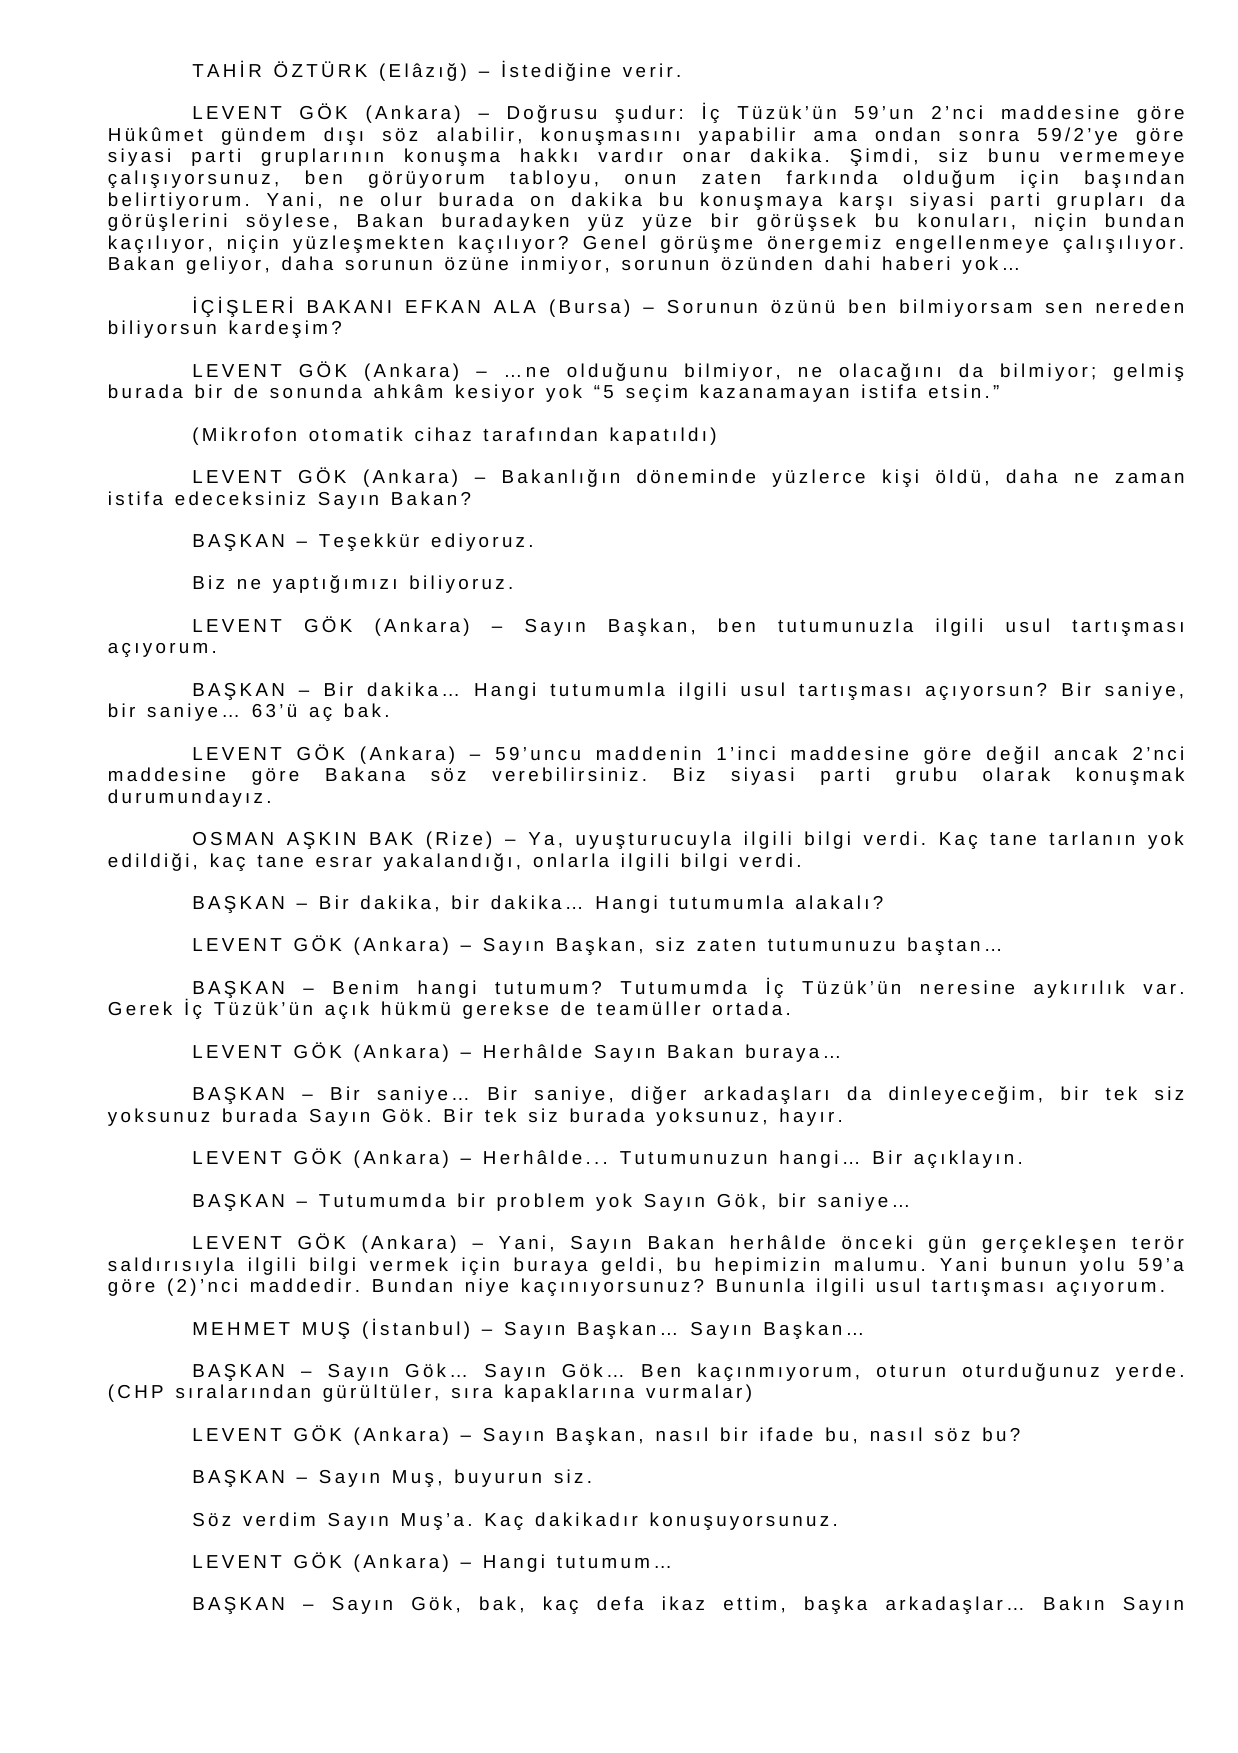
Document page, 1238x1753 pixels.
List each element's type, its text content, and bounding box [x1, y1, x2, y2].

text BAŞKAN – Benim hangi tutumum? Tutumumda İç Tüzük’ün neresine aykırılık var. Gerek İç Tüzük’ün açık hükmü gerekse de teamüller ortada. [108, 977, 1186, 1020]
text LEVENT GÖK (Ankara) – 59’uncu maddenin 1’inci maddesine göre değil ancak 2’nci maddesine göre Bakana söz verebilirsiniz. Biz siyasi parti grubu olarak konuşmak durumundayız. [108, 742, 1186, 807]
text LEVENT GÖK (Ankara) – Doğrusu şudur: İç Tüzük’ün 59’un 2’nci maddesine göre Hükûmet gündem dışı söz alabilir, konuşmasını yapabilir ama ondan sonra 59/2’ye göre siyasi parti gruplarının konuşma hakkı vardır onar dakika. Şimdi, siz bunu vermemeye çalışıyorsunuz, ben görüyorum tabloyu, onun zaten farkında olduğum için başından belirtiyorum. Yani, ne olur burada on dakika bu konuşmaya karşı siyasi parti grupları da görüşlerini söylese, Bakan buradayken yüz yüze bir görüşsek bu konuları, niçin bundan kaçılıyor, niçin yüzleşmekten kaçılıyor? Genel görüşme önergemiz engellenmeye çalışılıyor. Bakan geliyor, daha sorunun özüne inmiyor, sorunun özünden dahi haberi yok… [108, 102, 1186, 274]
text (Mikrofon otomatik cihaz tarafından kapatıldı) [108, 423, 1186, 445]
text LEVENT GÖK (Ankara) – Hangi tutumum… [108, 1551, 1186, 1572]
text BAŞKAN – Sayın Muş, buyurun siz. [108, 1466, 1186, 1488]
text Söz verdim Sayın Muş’a. Kaç dakikadır konuşuyorsunuz. [108, 1508, 1186, 1530]
text BAŞKAN – Bir dakika… Hangi tutumumla ilgili usul tartışması açıyorsun? Bir saniye, bir saniye… 63’ü aç bak. [108, 678, 1186, 722]
text İÇİŞLERİ BAKANI EFKAN ALA (Bursa) – Sorunun özünü ben bilmiyorsam sen nereden biliyorsun kardeşim? [108, 295, 1186, 338]
text BAŞKAN – Tutumumda bir problem yok Sayın Gök, bir saniye… [108, 1189, 1186, 1211]
text LEVENT GÖK (Ankara) – Sayın Başkan, nasıl bir ifade bu, nasıl söz bu? [108, 1424, 1186, 1445]
text BAŞKAN – Sayın Gök… Sayın Gök… Ben kaçınmıyorum, oturun oturduğunuz yerde. (CHP sıralarından gürültüler, sıra kapaklarına vurmalar) [108, 1360, 1186, 1403]
text LEVENT GÖK (Ankara) – Herhâlde Sayın Bakan buraya… [108, 1041, 1186, 1062]
text LEVENT GÖK (Ankara) – Sayın Başkan, siz zaten tutumunuzu baştan… [108, 934, 1186, 956]
text Biz ne yaptığımızı biliyoruz. [108, 572, 1186, 594]
text LEVENT GÖK (Ankara) – …ne olduğunu bilmiyor, ne olacağını da bilmiyor; gelmiş burada bir de sonunda ahkâm kesiyor yok “5 seçim kazanamayan istifa etsin.” [108, 359, 1186, 402]
text MEHMET MUŞ (İstanbul) – Sayın Başkan… Sayın Başkan… [108, 1317, 1186, 1339]
text LEVENT GÖK (Ankara) – Herhâlde... Tutumunuzun hangi… Bir açıklayın. [108, 1147, 1186, 1168]
text LEVENT GÖK (Ankara) – Sayın Başkan, ben tutumunuzla ilgili usul tartışması açıyorum. [108, 614, 1186, 658]
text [108, 1593, 1186, 1615]
text OSMAN AŞKIN BAK (Rize) – Ya, uyuşturucuyla ilgili bilgi verdi. Kaç tane tarlanın yok edildiği, kaç tane esrar yakalandığı, onlarla ilgili bilgi verdi. [108, 828, 1186, 871]
text BAŞKAN – Teşekkür ediyoruz. [108, 530, 1186, 551]
text BAŞKAN – Bir dakika, bir dakika… Hangi tutumumla alakalı? [108, 892, 1186, 913]
text LEVENT GÖK (Ankara) – Yani, Sayın Bakan herhâlde önceki gün gerçekleşen terör saldırısıyla ilgili bilgi vermek için buraya geldi, bu hepimizin malumu. Yani bunun yolu 59’a göre (2)’nci maddedir. Bundan niye kaçınıyorsunuz? Bununla ilgili usul tartışması açıyorum. [108, 1232, 1186, 1296]
text BAŞKAN – Bir saniye… Bir saniye, diğer arkadaşları da dinleyeceğim, bir tek siz yoksunuz burada Sayın Gök. Bir tek siz burada yoksunuz, hayır. [108, 1083, 1186, 1126]
text LEVENT GÖK (Ankara) – Bakanlığın döneminde yüzlerce kişi öldü, daha ne zaman istifa edeceksiniz Sayın Bakan? [108, 466, 1186, 509]
text TAHİR ÖZTÜRK (Elâzığ) – İstediğine verir. [108, 60, 1186, 81]
